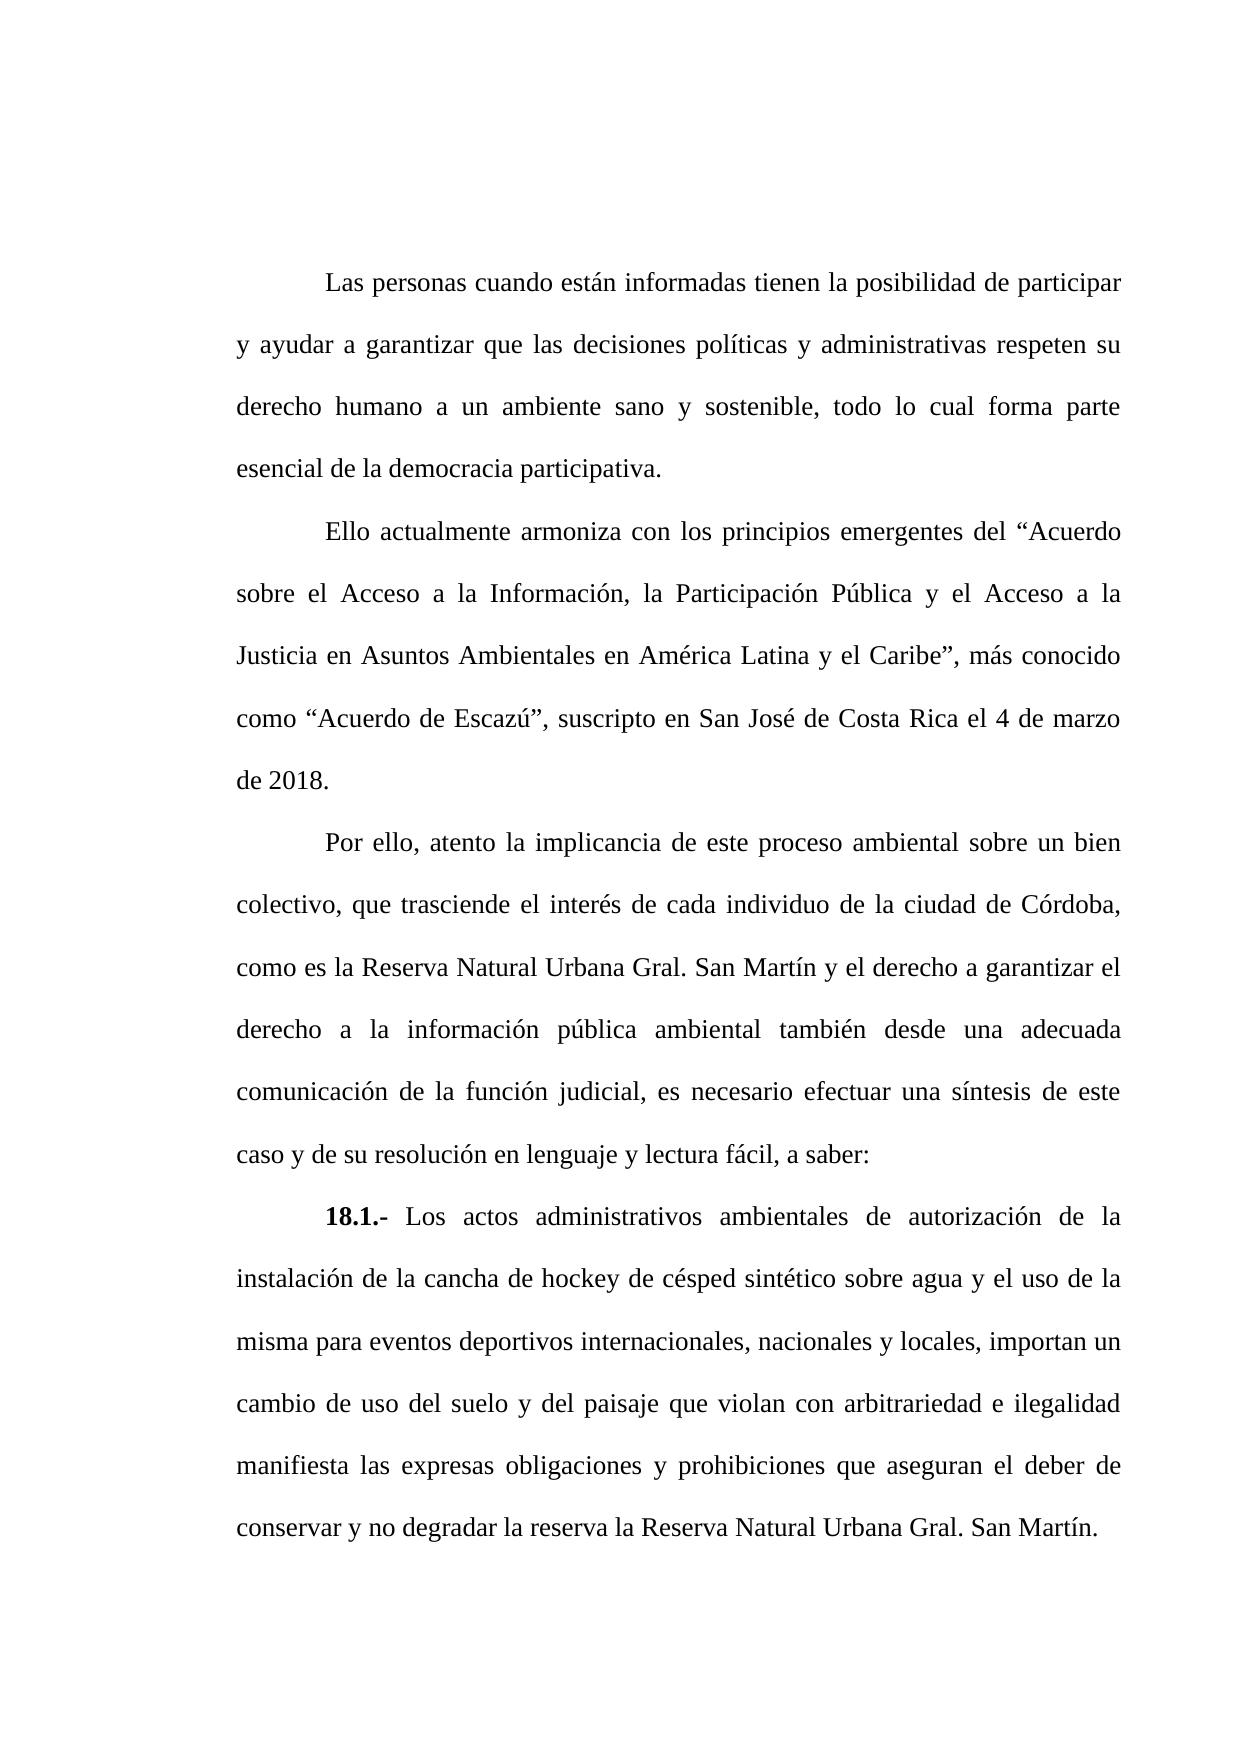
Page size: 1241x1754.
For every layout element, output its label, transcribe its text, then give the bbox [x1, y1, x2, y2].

text Por ello, atento la implicancia de este proceso ambiental sobre un bien colectivo, que trasciende el interés de cada individuo de la ciudad de Córdoba, como es la Reserva Natural Urbana Gral. San Martín y el derecho a garantizar el derecho a la información pública ambiental también desde una adecuada comunicación de la función judicial, es necesario efectuar una síntesis de este caso y de su resolución en lenguaje y lectura fácil, a saber: [236, 826, 1122, 1169]
text 18.1.- Los actos administrativos ambientales de autorización de la instalación de la cancha de hockey de césped sintético sobre agua y el uso de la misma para eventos deportivos internacionales, nacionales y locales, importan un cambio de uso del suelo y del paisaje que violan con arbitrariedad e ilegalidad manifiesta las expresas obligaciones y prohibiciones que aseguran el deber de conservar y no degradar la reserva la Reserva Natural Urbana Gral. San Martín. [236, 1200, 1122, 1543]
text Ello actualmente armoniza con los principios emergentes del “Acuerdo sobre el Acceso a la Información, la Participación Pública y el Acceso a la Justicia en Asuntos Ambientales en América Latina y el Caribe”, más conocido como “Acuerdo de Escazú”, suscripto en San José de Costa Rica el 4 de marzo de 2018. [236, 515, 1122, 795]
text Las personas cuando están informadas tienen la posibilidad de participar y ayudar a garantizar que las decisiones políticas y administrativas respeten su derecho humano a un ambiente sano y sostenible, todo lo cual forma parte esencial de la democracia participativa. [236, 266, 1122, 484]
